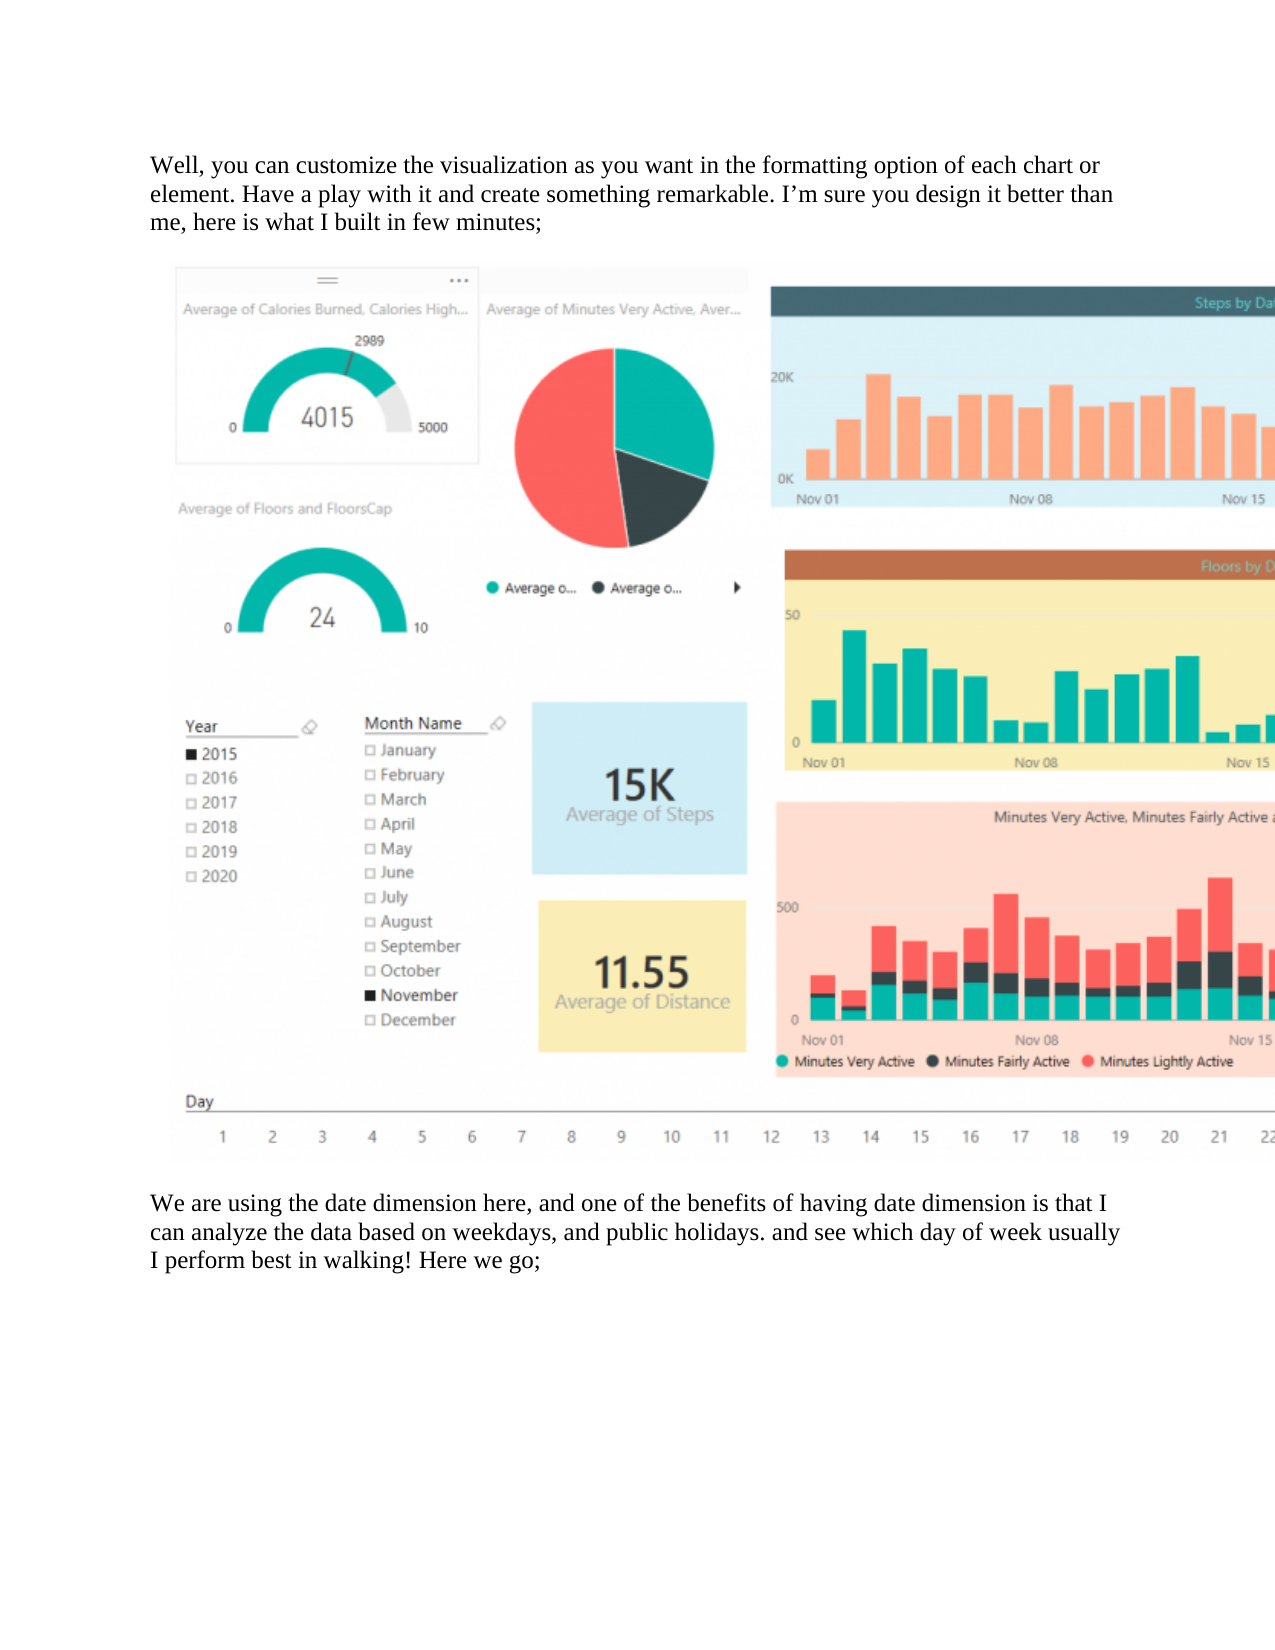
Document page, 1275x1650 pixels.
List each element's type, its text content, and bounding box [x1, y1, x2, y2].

picture [168, 261, 1275, 1163]
text We are using the date dimension here, and one of the benefits of having date dimension is that I can analyze the data based on weekdays, and public holidays. and see which day of week usually I perform best in walking! Here we go; [150, 1188, 1125, 1274]
text Well, you can customize the visualization as you want in the formatting option of each chart or element. Have a play with it and create something remarkable. I’m sure you design it better than me, here is what I built in few minutes; [150, 150, 1125, 236]
